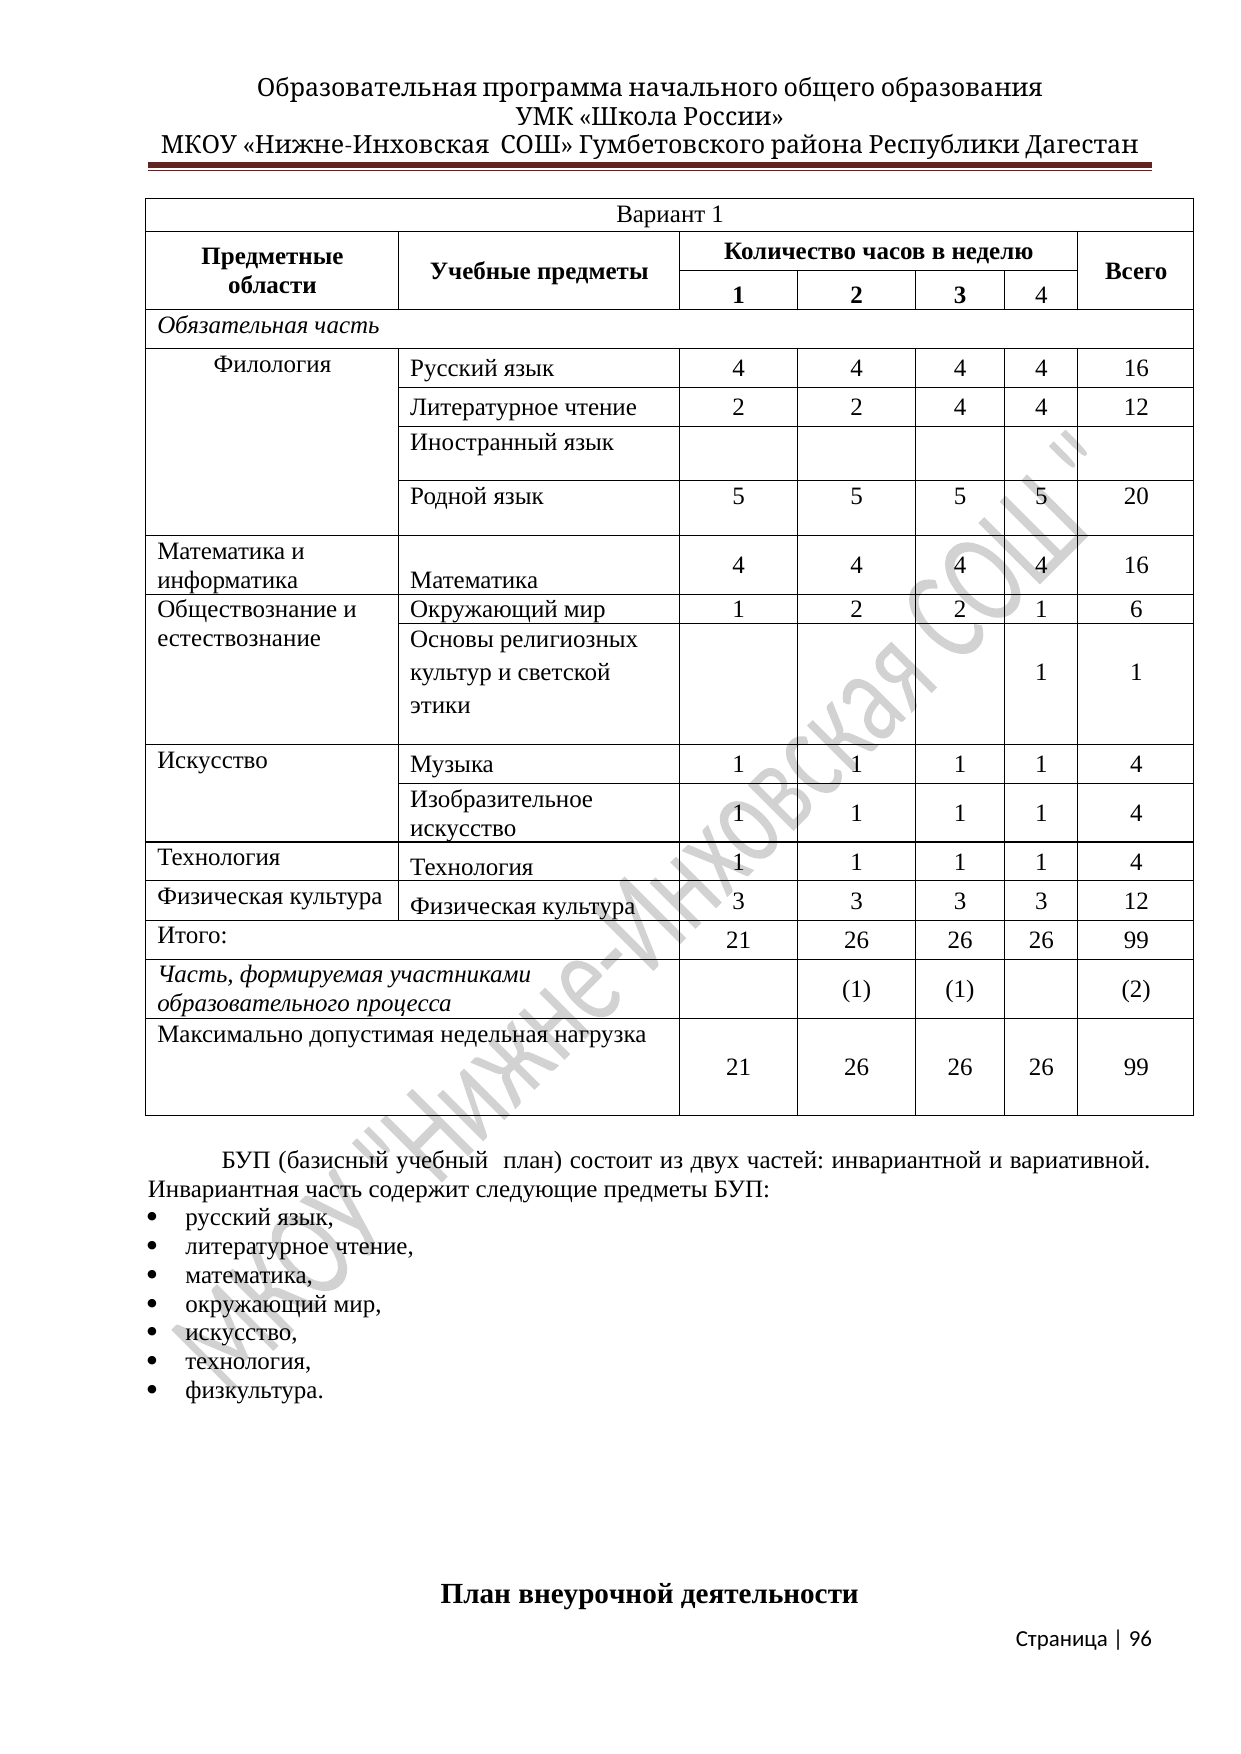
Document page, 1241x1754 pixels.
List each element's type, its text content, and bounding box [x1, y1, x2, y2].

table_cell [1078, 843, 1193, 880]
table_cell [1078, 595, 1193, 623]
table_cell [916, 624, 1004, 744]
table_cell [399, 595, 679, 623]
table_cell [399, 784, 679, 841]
list искусство, [148, 1317, 1152, 1346]
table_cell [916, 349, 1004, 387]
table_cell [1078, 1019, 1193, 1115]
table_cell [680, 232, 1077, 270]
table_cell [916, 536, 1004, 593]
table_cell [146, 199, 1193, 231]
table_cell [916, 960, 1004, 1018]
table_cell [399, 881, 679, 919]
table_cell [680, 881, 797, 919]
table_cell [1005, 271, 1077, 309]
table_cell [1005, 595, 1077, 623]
list окружающий мир, [148, 1289, 1152, 1317]
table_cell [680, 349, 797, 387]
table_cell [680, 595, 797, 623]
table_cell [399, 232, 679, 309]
list математика, [148, 1260, 1152, 1289]
list технология, [148, 1346, 1152, 1375]
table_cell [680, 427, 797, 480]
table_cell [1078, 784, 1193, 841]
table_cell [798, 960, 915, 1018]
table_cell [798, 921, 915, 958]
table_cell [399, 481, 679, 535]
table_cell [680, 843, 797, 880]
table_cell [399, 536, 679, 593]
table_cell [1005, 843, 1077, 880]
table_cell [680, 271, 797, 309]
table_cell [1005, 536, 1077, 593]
list физкультура. [148, 1375, 1152, 1404]
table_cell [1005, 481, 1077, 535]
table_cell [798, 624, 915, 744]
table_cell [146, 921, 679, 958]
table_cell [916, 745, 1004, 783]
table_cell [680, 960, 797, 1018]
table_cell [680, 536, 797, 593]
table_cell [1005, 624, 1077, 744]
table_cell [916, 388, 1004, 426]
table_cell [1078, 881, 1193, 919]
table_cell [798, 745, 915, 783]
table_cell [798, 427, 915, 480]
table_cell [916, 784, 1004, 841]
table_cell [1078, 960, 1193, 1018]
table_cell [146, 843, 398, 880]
text БУП (базисный учебный план) состоит из двух частей: инвариантной и вариативной. Инвариантная часть содержит следующие предметы БУП: [148, 1145, 1152, 1202]
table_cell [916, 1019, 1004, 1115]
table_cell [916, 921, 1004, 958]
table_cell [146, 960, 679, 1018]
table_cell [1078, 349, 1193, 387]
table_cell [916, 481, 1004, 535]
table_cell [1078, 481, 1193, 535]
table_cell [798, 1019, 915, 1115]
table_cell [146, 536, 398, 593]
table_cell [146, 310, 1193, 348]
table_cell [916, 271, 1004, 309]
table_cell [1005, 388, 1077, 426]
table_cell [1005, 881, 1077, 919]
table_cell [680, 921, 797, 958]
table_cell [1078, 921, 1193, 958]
text План внеурочной деятельности [148, 1576, 1152, 1610]
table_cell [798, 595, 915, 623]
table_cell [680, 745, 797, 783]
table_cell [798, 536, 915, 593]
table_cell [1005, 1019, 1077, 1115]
list русский язык, [148, 1202, 1152, 1231]
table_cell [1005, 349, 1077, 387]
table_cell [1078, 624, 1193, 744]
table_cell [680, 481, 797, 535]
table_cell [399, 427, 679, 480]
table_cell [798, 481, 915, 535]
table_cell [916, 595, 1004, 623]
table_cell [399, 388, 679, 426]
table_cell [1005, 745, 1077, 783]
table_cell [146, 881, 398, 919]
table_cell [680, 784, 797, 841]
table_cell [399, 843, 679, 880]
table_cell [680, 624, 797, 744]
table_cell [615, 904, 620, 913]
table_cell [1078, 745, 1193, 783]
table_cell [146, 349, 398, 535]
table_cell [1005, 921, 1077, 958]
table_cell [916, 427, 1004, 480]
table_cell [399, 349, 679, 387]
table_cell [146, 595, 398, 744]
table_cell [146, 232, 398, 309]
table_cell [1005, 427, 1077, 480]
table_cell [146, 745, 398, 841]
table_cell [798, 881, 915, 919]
list литературное чтение, [148, 1231, 1152, 1260]
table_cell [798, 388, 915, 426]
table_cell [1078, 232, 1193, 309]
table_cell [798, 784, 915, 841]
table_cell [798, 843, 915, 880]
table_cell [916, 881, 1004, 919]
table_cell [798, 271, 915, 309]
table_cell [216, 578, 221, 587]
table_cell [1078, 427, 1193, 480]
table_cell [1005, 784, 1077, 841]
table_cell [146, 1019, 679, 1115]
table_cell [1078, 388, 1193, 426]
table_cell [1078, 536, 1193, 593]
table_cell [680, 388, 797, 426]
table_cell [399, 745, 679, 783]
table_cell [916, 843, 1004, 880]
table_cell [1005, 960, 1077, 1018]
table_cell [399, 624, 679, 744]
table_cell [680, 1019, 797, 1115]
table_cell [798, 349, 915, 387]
